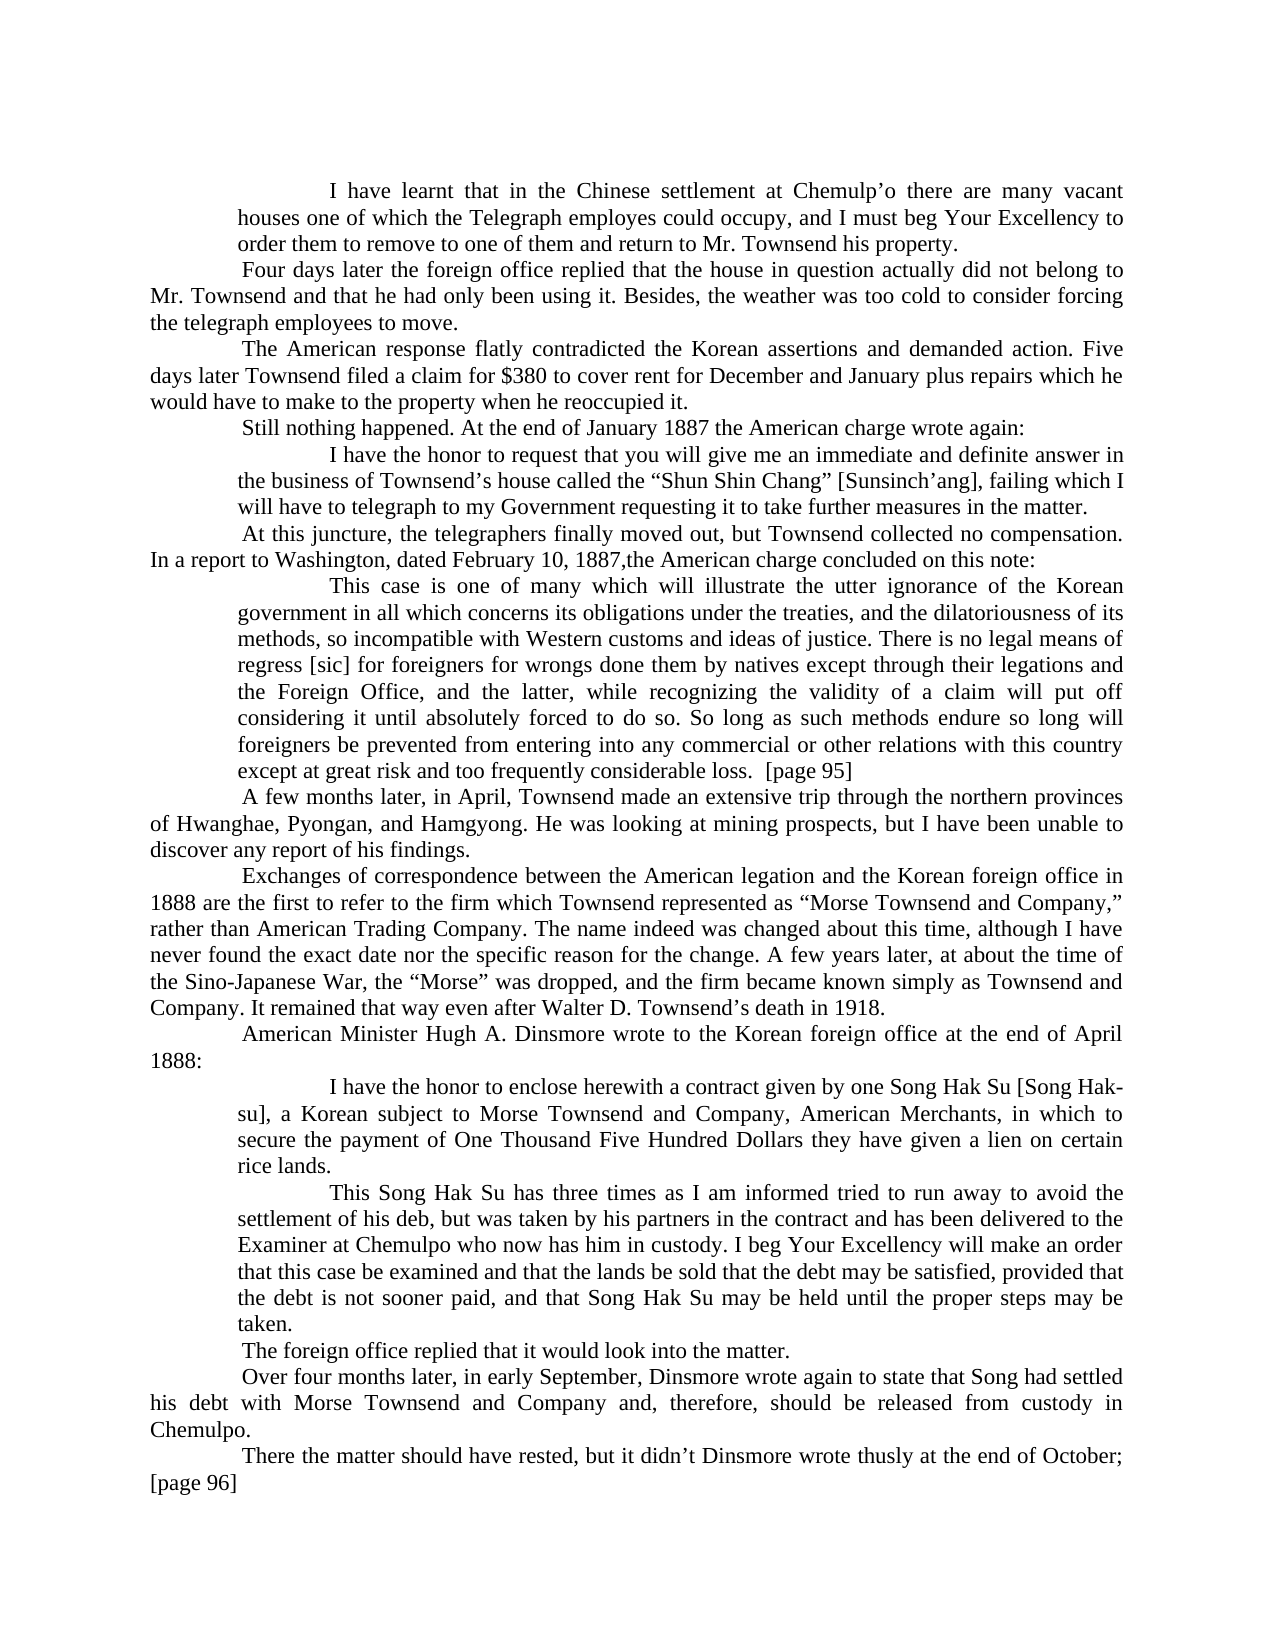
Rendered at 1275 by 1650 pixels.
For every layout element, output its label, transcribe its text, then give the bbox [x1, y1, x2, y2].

text I have the honor to request that you will give me an immediate and definite answer in the business of Townsend’s house called the “Shun Shin Chang” [Sunsinch’ang], failing which I will have to telegraph to my Government requesting it to take further measures in the matter. [237, 441, 1125, 520]
text There the matter should have rested, but it didn’t Dinsmore wrote thusly at the end of October; [page 96] [150, 1442, 1125, 1495]
text A few months later, in April, Townsend made an extensive trip through the northern provinces of Hwanghae, Pyongan, and Hamgyong. He was looking at mining prospects, but I have been unable to discover any report of his findings. [150, 783, 1125, 862]
text The foreign office replied that it would look into the matter. [150, 1337, 1125, 1363]
text I have the honor to enclose herewith a contract given by one Song Hak Su [Song Hak-su], a Korean subject to Morse Townsend and Company, American Merchants, in which to secure the payment of One Thousand Five Hundred Dollars they have given a lien on certain rice lands. [237, 1073, 1125, 1179]
text Over four months later, in early September, Dinsmore wrote again to state that Song had settled his debt with Morse Townsend and Company and, therefore, should be released from custody in Chemulpo. [150, 1363, 1125, 1442]
text I have learnt that in the Chinese settlement at Chemulp’o there are many vacant houses one of which the Telegraph employes could occupy, and I must beg Your Excellency to order them to remove to one of them and return to Mr. Townsend his property. [237, 177, 1125, 256]
text Exchanges of correspondence between the American legation and the Korean foreign office in 1888 are the first to refer to the firm which Townsend represented as “Morse Townsend and Company,” rather than American Trading Company. The name indeed was changed about this time, although I have never found the exact date nor the specific reason for the change. A few years later, at about the time of the Sino-Japanese War, the “Morse” was dropped, and the firm became known simply as Townsend and Company. It remained that way even after Walter D. Townsend’s death in 1918. [150, 862, 1125, 1021]
text At this juncture, the telegraphers finally moved out, but Townsend collected no compensation. In a report to Washington, dated February 10, 1887,the American charge concluded on this note: [150, 520, 1125, 572]
text The American response flatly contradicted the Korean assertions and demanded action. Five days later Townsend filed a claim for $380 to cover rent for December and January plus repairs which he would have to make to the property when he reoccupied it. [150, 335, 1125, 414]
text This Song Hak Su has three times as I am informed tried to run away to avoid the settlement of his deb, but was taken by his partners in the contract and has been delivered to the Examiner at Chemulpo who now has him in custody. I beg Your Excellency will make an order that this case be examined and that the lands be sold that the debt may be satisfied, provided that the debt is not sooner paid, and that Song Hak Su may be held until the proper steps may be taken. [237, 1179, 1125, 1337]
text Four days later the foreign office replied that the house in question actually did not belong to Mr. Townsend and that he had only been using it. Besides, the weather was too cold to consider forcing the telegraph employees to move. [150, 256, 1125, 335]
text Still nothing happened. At the end of January 1887 the American charge wrote again: [150, 414, 1125, 441]
text American Minister Hugh A. Dinsmore wrote to the Korean foreign office at the end of April 1888: [150, 1021, 1125, 1073]
text This case is one of many which will illustrate the utter ignorance of the Korean government in all which concerns its obligations under the treaties, and the dilatoriousness of its methods, so incompatible with Western customs and ideas of justice. There is no legal means of regress [sic] for foreigners for wrongs done them by natives except through their legations and the Foreign Office, and the latter, while recognizing the validity of a claim will put off considering it until absolutely forced to do so. So long as such methods endure so long will foreigners be prevented from entering into any commercial or other relations with this country except at great risk and too frequently considerable loss. [page 95] [237, 572, 1125, 783]
